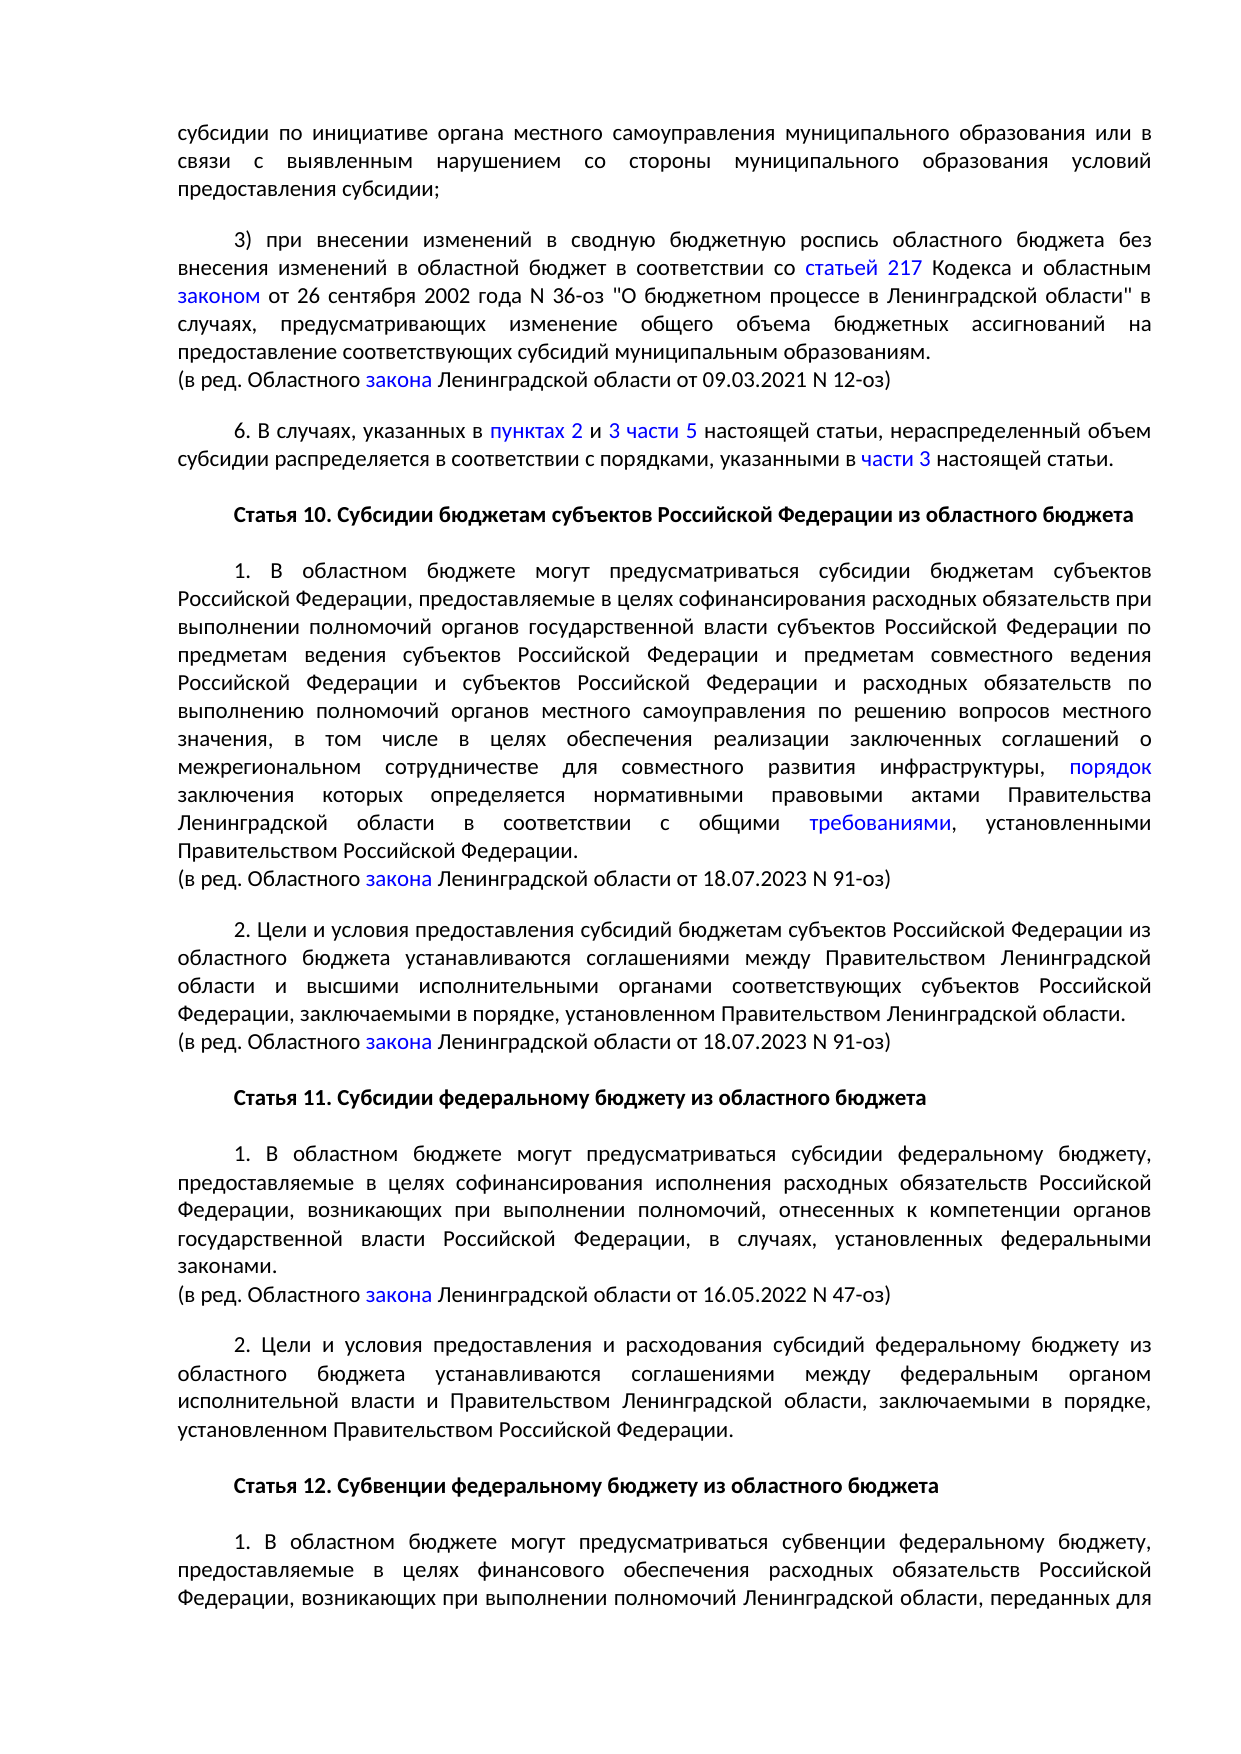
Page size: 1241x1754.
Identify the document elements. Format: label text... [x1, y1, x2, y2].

text 3) при внесении изменений в сводную бюджетную роспись областного бюджета без внесения изменений в областной бюджет в соответствии со статьей 217 Кодекса и областным законом от 26 сентября 2002 года N 36-оз "О бюджетном процессе в Ленинградской области" в случаях, предусматривающих изменение общего объема бюджетных ассигнований на предоставление соответствующих субсидий муниципальным образованиям. [177, 225, 1152, 365]
text 1. В областном бюджете могут предусматриваться субсидии бюджетам субъектов Российской Федерации, предоставляемые в целях софинансирования расходных обязательств при выполнении полномочий органов государственной власти субъектов Российской Федерации по предметам ведения субъектов Российской Федерации и предметам совместного ведения Российской Федерации и субъектов Российской Федерации и расходных обязательств по выполнению полномочий органов местного самоуправления по решению вопросов местного значения, в том числе в целях обеспечения реализации заключенных соглашений о межрегиональном сотрудничестве для совместного развития инфраструктуры, порядок заключения которых определяется нормативными правовыми актами Правительства Ленинградской области в соответствии с общими требованиями, установленными Правительством Российской Федерации. [177, 556, 1152, 864]
text (в ред. Областного закона Ленинградской области от 18.07.2023 N 91-оз) [177, 864, 1152, 892]
title Статья 12. Субвенции федеральному бюджету из областного бюджета [177, 1471, 1152, 1499]
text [177, 1527, 1152, 1611]
title Статья 11. Субсидии федеральному бюджету из областного бюджета [177, 1083, 1152, 1112]
text (в ред. Областного закона Ленинградской области от 18.07.2023 N 91-оз) [177, 1027, 1152, 1056]
text 6. В случаях, указанных в пунктах 2 и 3 части 5 настоящей статьи, нераспределенный объем субсидии распределяется в соответствии с порядками, указанными в части 3 настоящей статьи. [177, 416, 1152, 472]
text (в ред. Областного закона Ленинградской области от 09.03.2021 N 12-оз) [177, 365, 1152, 393]
text (в ред. Областного закона Ленинградской области от 16.05.2022 N 47-оз) [177, 1280, 1152, 1308]
text 2. Цели и условия предоставления и расходования субсидий федеральному бюджету из областного бюджета устанавливаются соглашениями между федеральным органом исполнительной власти и Правительством Ленинградской области, заключаемыми в порядке, установленном Правительством Российской Федерации. [177, 1331, 1152, 1443]
text 2. Цели и условия предоставления субсидий бюджетам субъектов Российской Федерации из областного бюджета устанавливаются соглашениями между Правительством Ленинградской области и высшими исполнительными органами соответствующих субъектов Российской Федерации, заключаемыми в порядке, установленном Правительством Ленинградской области. [177, 915, 1152, 1027]
title Статья 10. Субсидии бюджетам субъектов Российской Федерации из областного бюджета [177, 500, 1152, 528]
text 1. В областном бюджете могут предусматриваться субсидии федеральному бюджету, предоставляемые в целях софинансирования исполнения расходных обязательств Российской Федерации, возникающих при выполнении полномочий, отнесенных к компетенции органов государственной власти Российской Федерации, в случаях, установленных федеральными законами. [177, 1139, 1152, 1280]
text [177, 118, 1152, 202]
